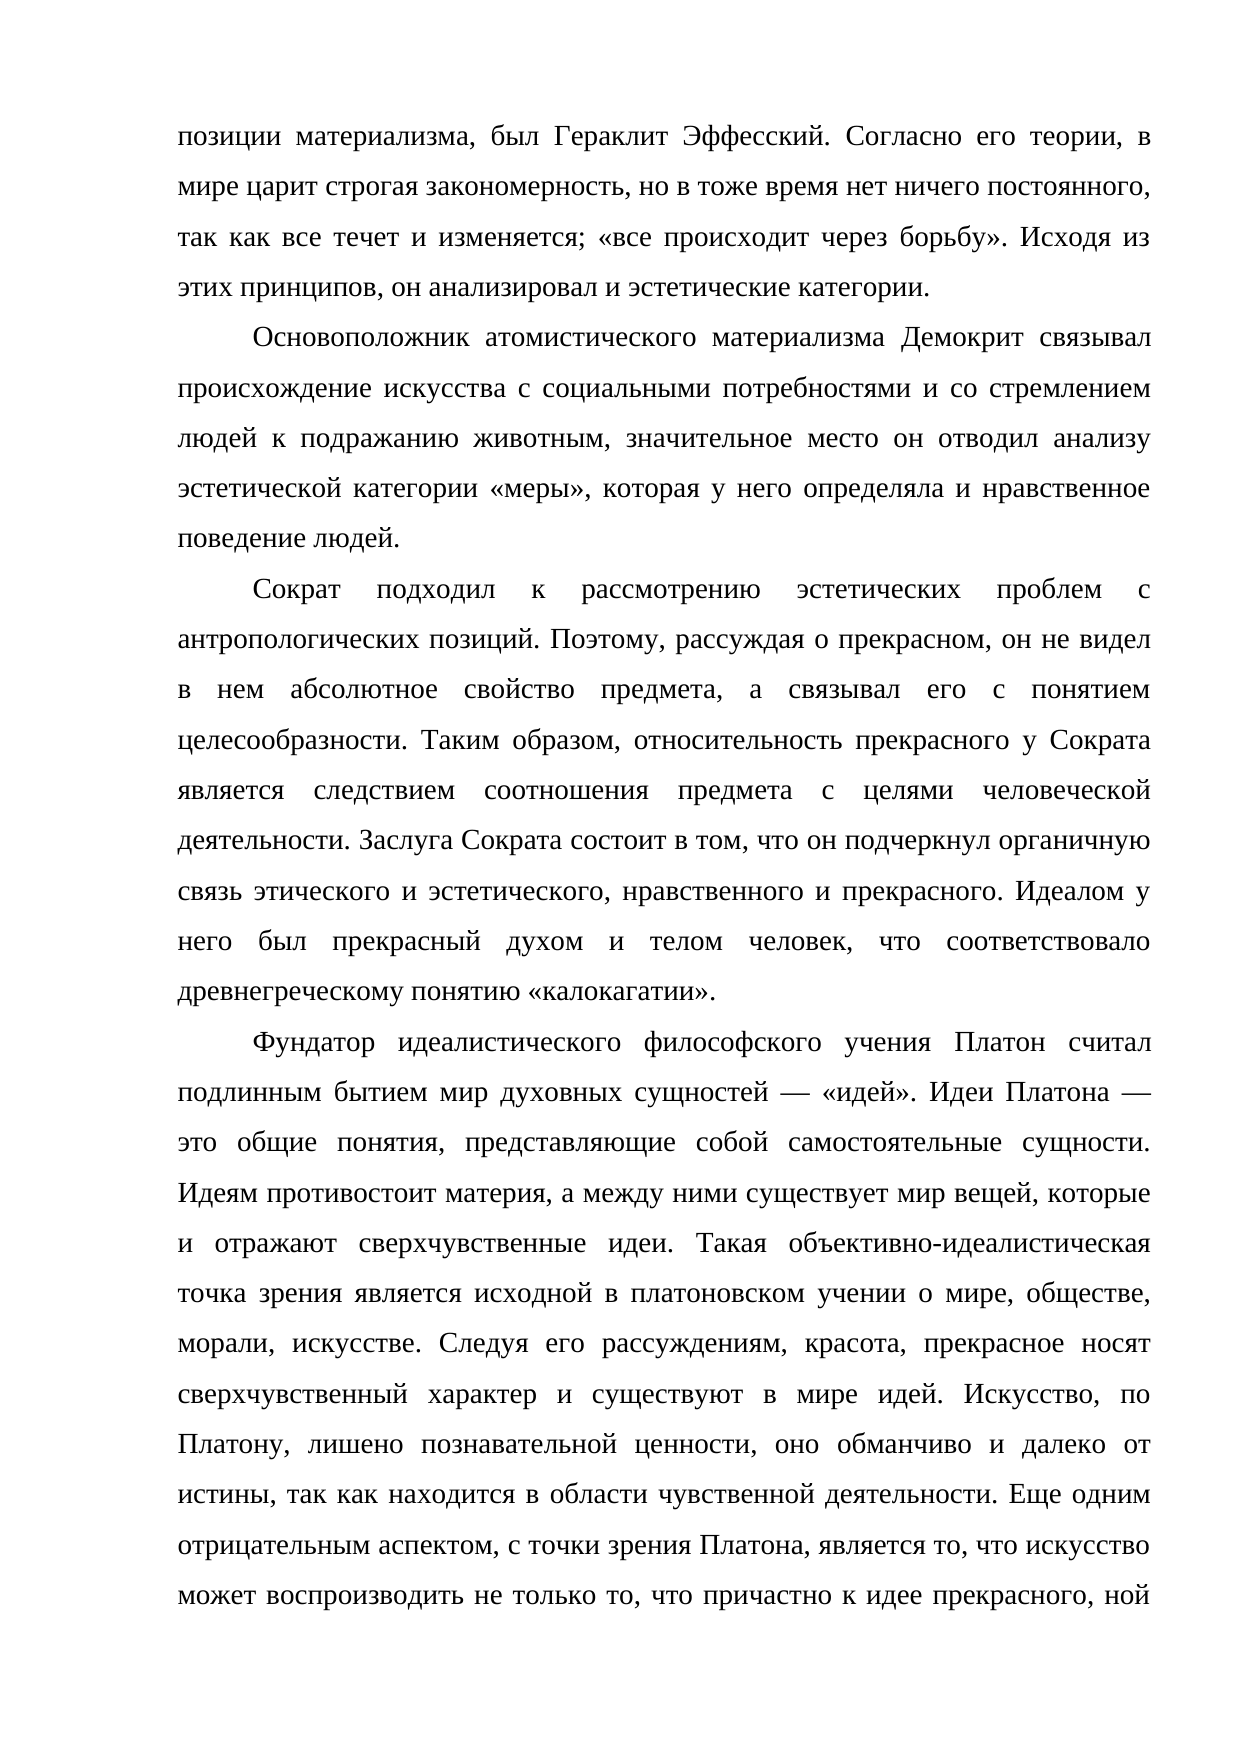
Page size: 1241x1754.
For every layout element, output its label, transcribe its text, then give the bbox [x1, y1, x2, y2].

text Сократ подходил к рассмотрению эстетических проблем с антропологических позиций. Поэтому, рассуждая о прекрасном, он не видел в нем абсолютное свойство предмета, а связывал его с понятием целесообразности. Таким образом, относительность прекрасного у Сократа является следствием соотношения предмета с целями человеческой деятельности. Заслуга Сократа состоит в том, что он подчеркнул органичную связь этического и эстетического, нравственного и прекрасного. Идеалом у него был прекрасный духом и телом человек, что соответствовало древнегреческому понятию «калокагатии». [177, 571, 1152, 1007]
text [177, 1024, 1152, 1611]
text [177, 118, 1152, 303]
text Основоположник атомистического материализма Демокрит связывал происхождение искусства с социальными потребностями и со стремлением людей к подражанию животным, значительное место он отводил анализу эстетической категории «меры», которая у него определяла и нравственное поведение людей. [177, 319, 1152, 554]
